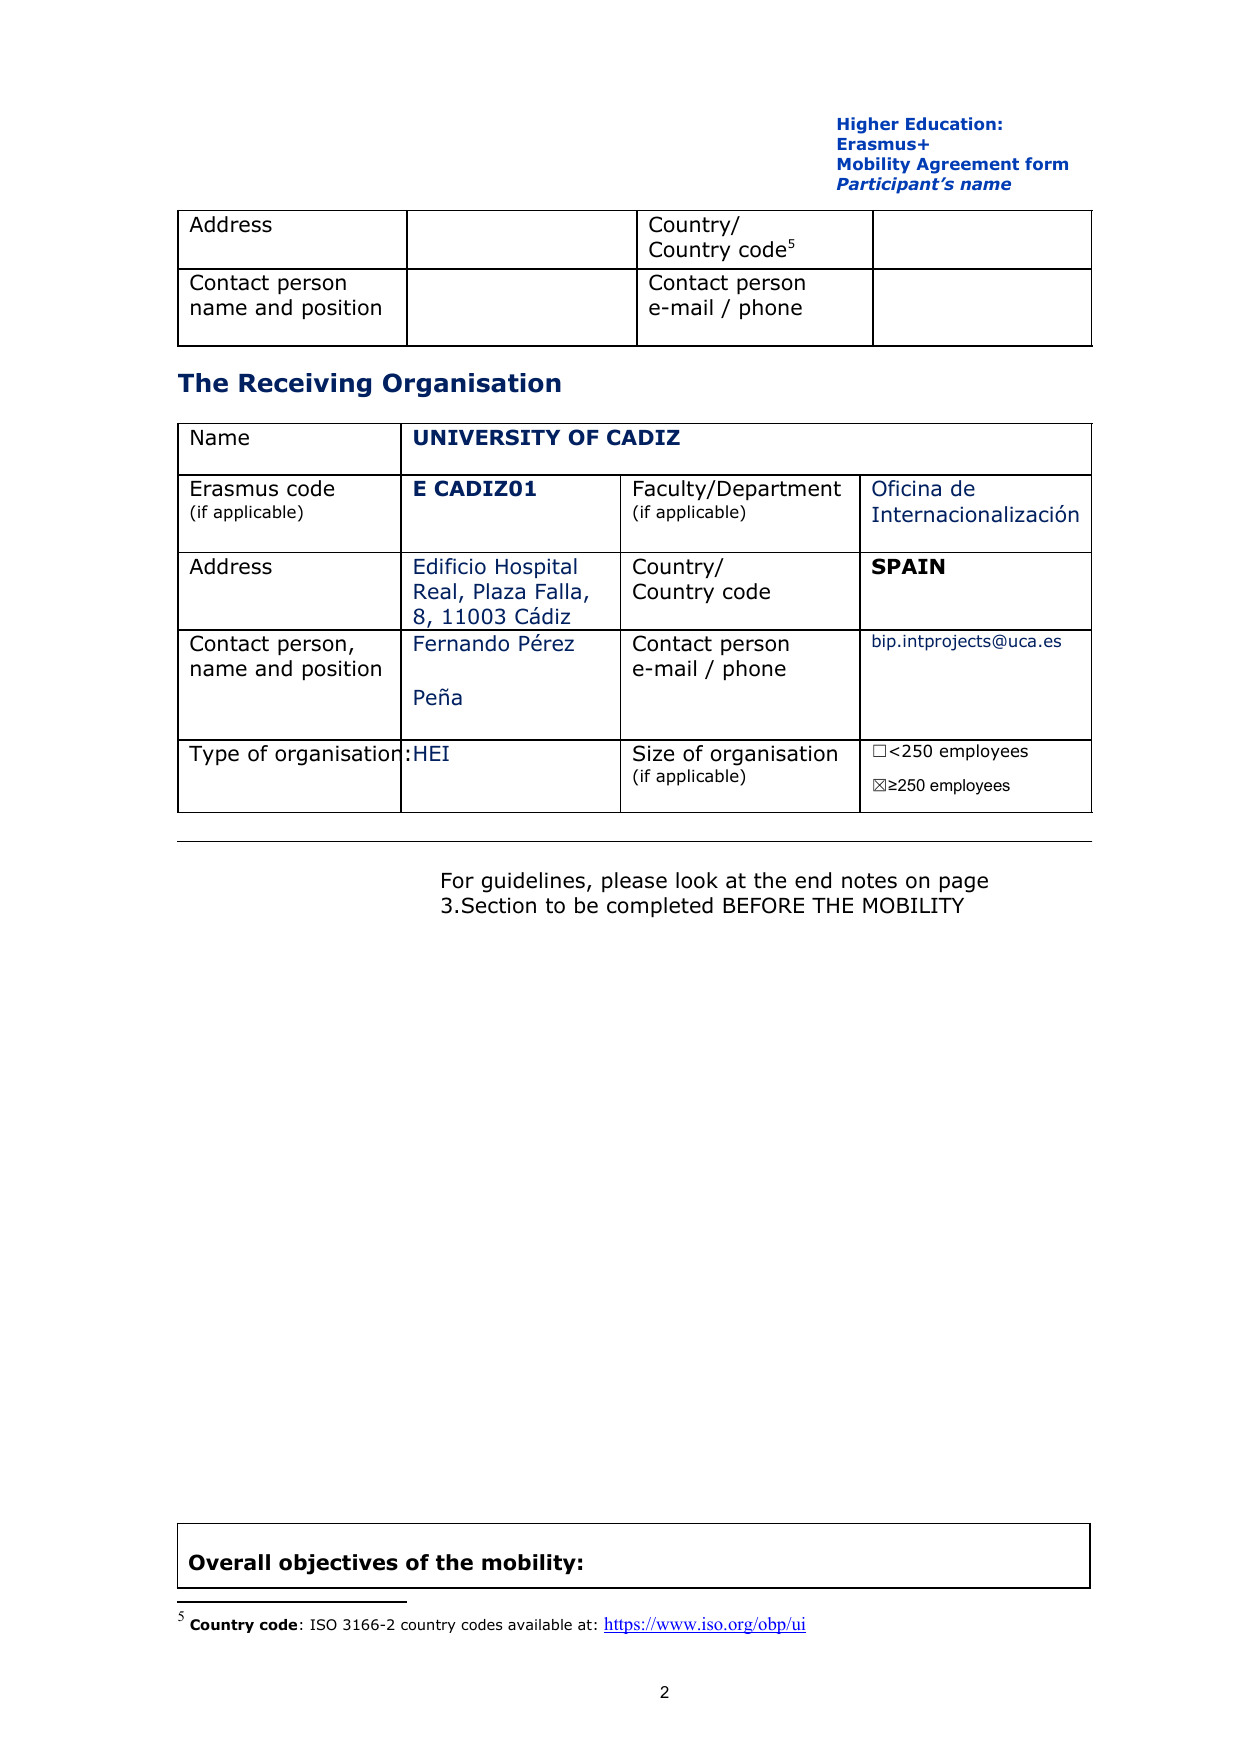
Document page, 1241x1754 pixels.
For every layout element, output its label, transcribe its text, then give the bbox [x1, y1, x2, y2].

table_header UNIVERSITY OF CADIZ [402, 424, 1091, 474]
table_cell Contact person name and position [179, 270, 406, 345]
table_cell [408, 211, 636, 268]
table_cell bip.intprojects@uca.es [861, 631, 1091, 739]
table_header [178, 1524, 1089, 1587]
table_cell Address [179, 211, 406, 268]
text The Receiving Organisation [177, 367, 1196, 397]
table_cell [874, 270, 1091, 345]
table_cell Fernando Pérez Peña [402, 631, 620, 739]
table_cell E CADIZ01 [402, 476, 620, 552]
table_cell Type of organisation: [179, 741, 400, 811]
table_cell [874, 211, 1091, 268]
table_cell Faculty/Department (if applicable) [621, 476, 859, 552]
table_cell Country/ Country code [621, 553, 859, 629]
table_cell [408, 270, 636, 345]
table_cell Contact person e-mail / phone [638, 270, 872, 345]
table_cell Size of organisation (if applicable) [621, 741, 859, 811]
table_cell Edificio Hospital Real, Plaza Falla, 8, 11003 Cádiz [402, 553, 620, 629]
table_header Name [179, 424, 400, 474]
table_cell Erasmus code (if applicable) [179, 476, 400, 552]
table_cell ☐<250 employees ☒ [861, 741, 1091, 811]
table_cell Address [179, 553, 400, 629]
table_cell Country/ Country code [638, 211, 872, 268]
subtitle For guidelines, please look at the end notes on page 3.Section to be completed BEFORE THE MOBILITY [440, 867, 1092, 918]
table_cell SPAIN [861, 553, 1091, 629]
table_cell Oficina de Internacionalización [861, 476, 1091, 552]
table_cell Contact person, name and position [179, 631, 400, 739]
table_cell HEI [402, 741, 620, 811]
table_cell Contact person e-mail / phone [621, 631, 859, 739]
